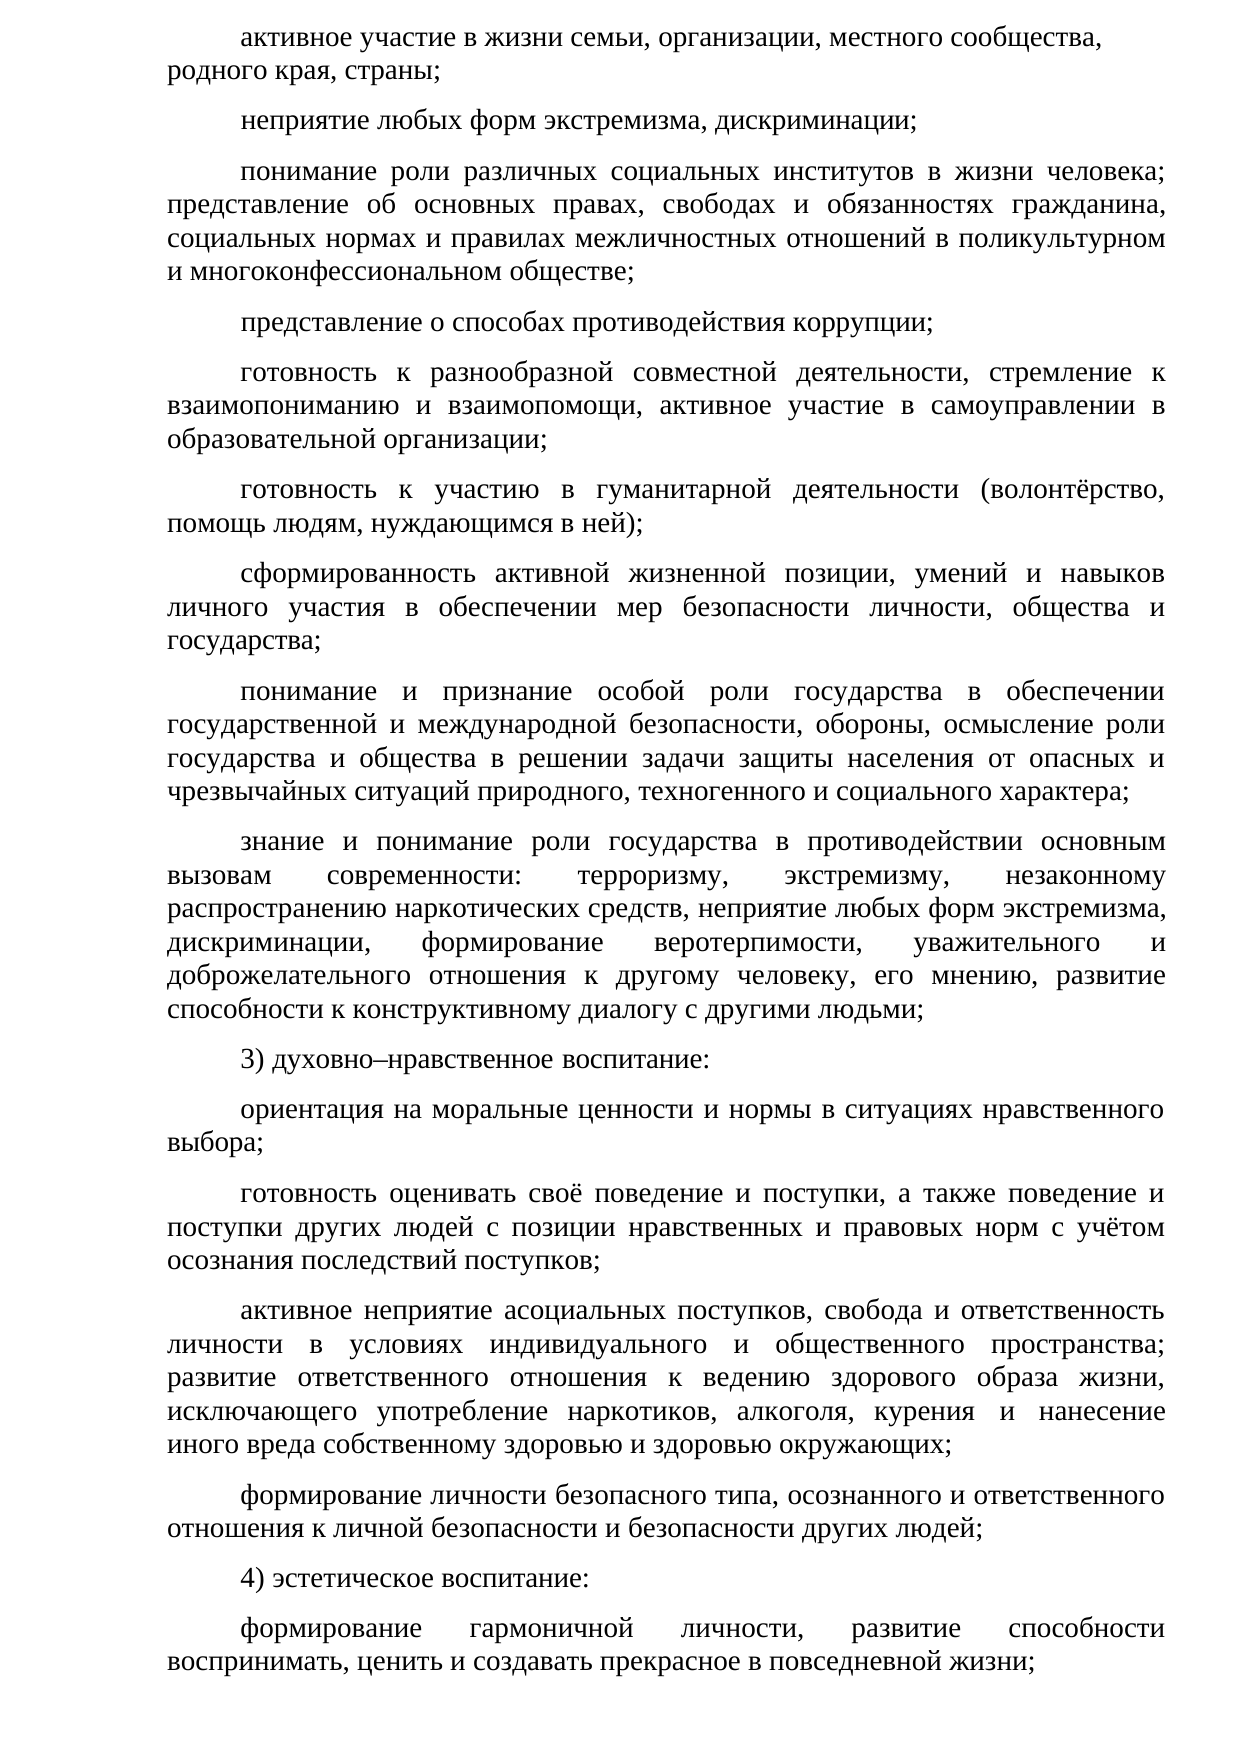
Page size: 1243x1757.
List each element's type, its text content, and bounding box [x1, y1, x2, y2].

text активное участие в жизни семьи, организации, местного сообщества, родного края, страны; [167, 19, 1165, 86]
text неприятие любых форм экстремизма, дискриминации; [241, 102, 1234, 136]
text формирование личности безопасного типа, осознанного и ответственного отношения к личной безопасности и безопасности других людей; [167, 1477, 1165, 1544]
text готовность к разнообразной совместной деятельности, стремление к взаимопониманию и взаимопомощи, активное участие в самоуправлении в образовательной организации; [167, 354, 1166, 454]
text формирование гармоничной личности, развитие способности воспринимать, ценить и создавать прекрасное в повседневной жизни; [167, 1611, 1166, 1677]
list духовно–нравственное воспитание: [240, 1041, 1234, 1075]
text готовность оценивать своё поведение и поступки, а также поведение и поступки других людей с позиции нравственных и правовых норм с учётом осознания последствий поступков; [167, 1175, 1166, 1276]
text готовность к участию в гуманитарной деятельности (волонтёрство, помощь людям, нуждающимся в ней); [167, 471, 1166, 538]
text ориентация на моральные ценности и нормы в ситуациях нравственного выбора; [167, 1092, 1165, 1158]
text активное неприятие асоциальных поступков, свобода и ответственность личности в условиях индивидуального и общественного пространства; развитие ответственного отношения к ведению здорового образа жизни, исключающего употребление наркотиков, алкоголя, курения и нанесение иного вреда собственному здоровью и здоровью окружающих; [167, 1292, 1166, 1460]
text сформированность активной жизненной позиции, умений и навыков личного участия в обеспечении мер безопасности личности, общества и государства; [167, 555, 1166, 656]
text понимание роли различных социальных институтов в жизни человека; представление об основных правах, свободах и обязанностях гражданина, социальных нормах и правилах межличностных отношений в поликультурном и многоконфессиональном обществе; [167, 153, 1167, 287]
text знание и понимание роли государства в противодействии основным вызовам современности: терроризму, экстремизму, незаконному распространению наркотических средств, неприятие любых форм экстремизма, дискриминации, формирование веротерпимости, уважительного и доброжелательного отношения к другому человеку, его мнению, развитие способности к конструктивному диалогу с другими людьми; [167, 823, 1167, 1024]
text представление о способах противодействия коррупции; [241, 304, 1234, 337]
text понимание и признание особой роли государства в обеспечении государственной и международной безопасности, обороны, осмысление роли государства и общества в решении задачи защиты населения от опасных и чрезвычайных ситуаций природного, техногенного и социального характера; [167, 673, 1166, 807]
list эстетическое воспитание: [240, 1560, 1234, 1594]
